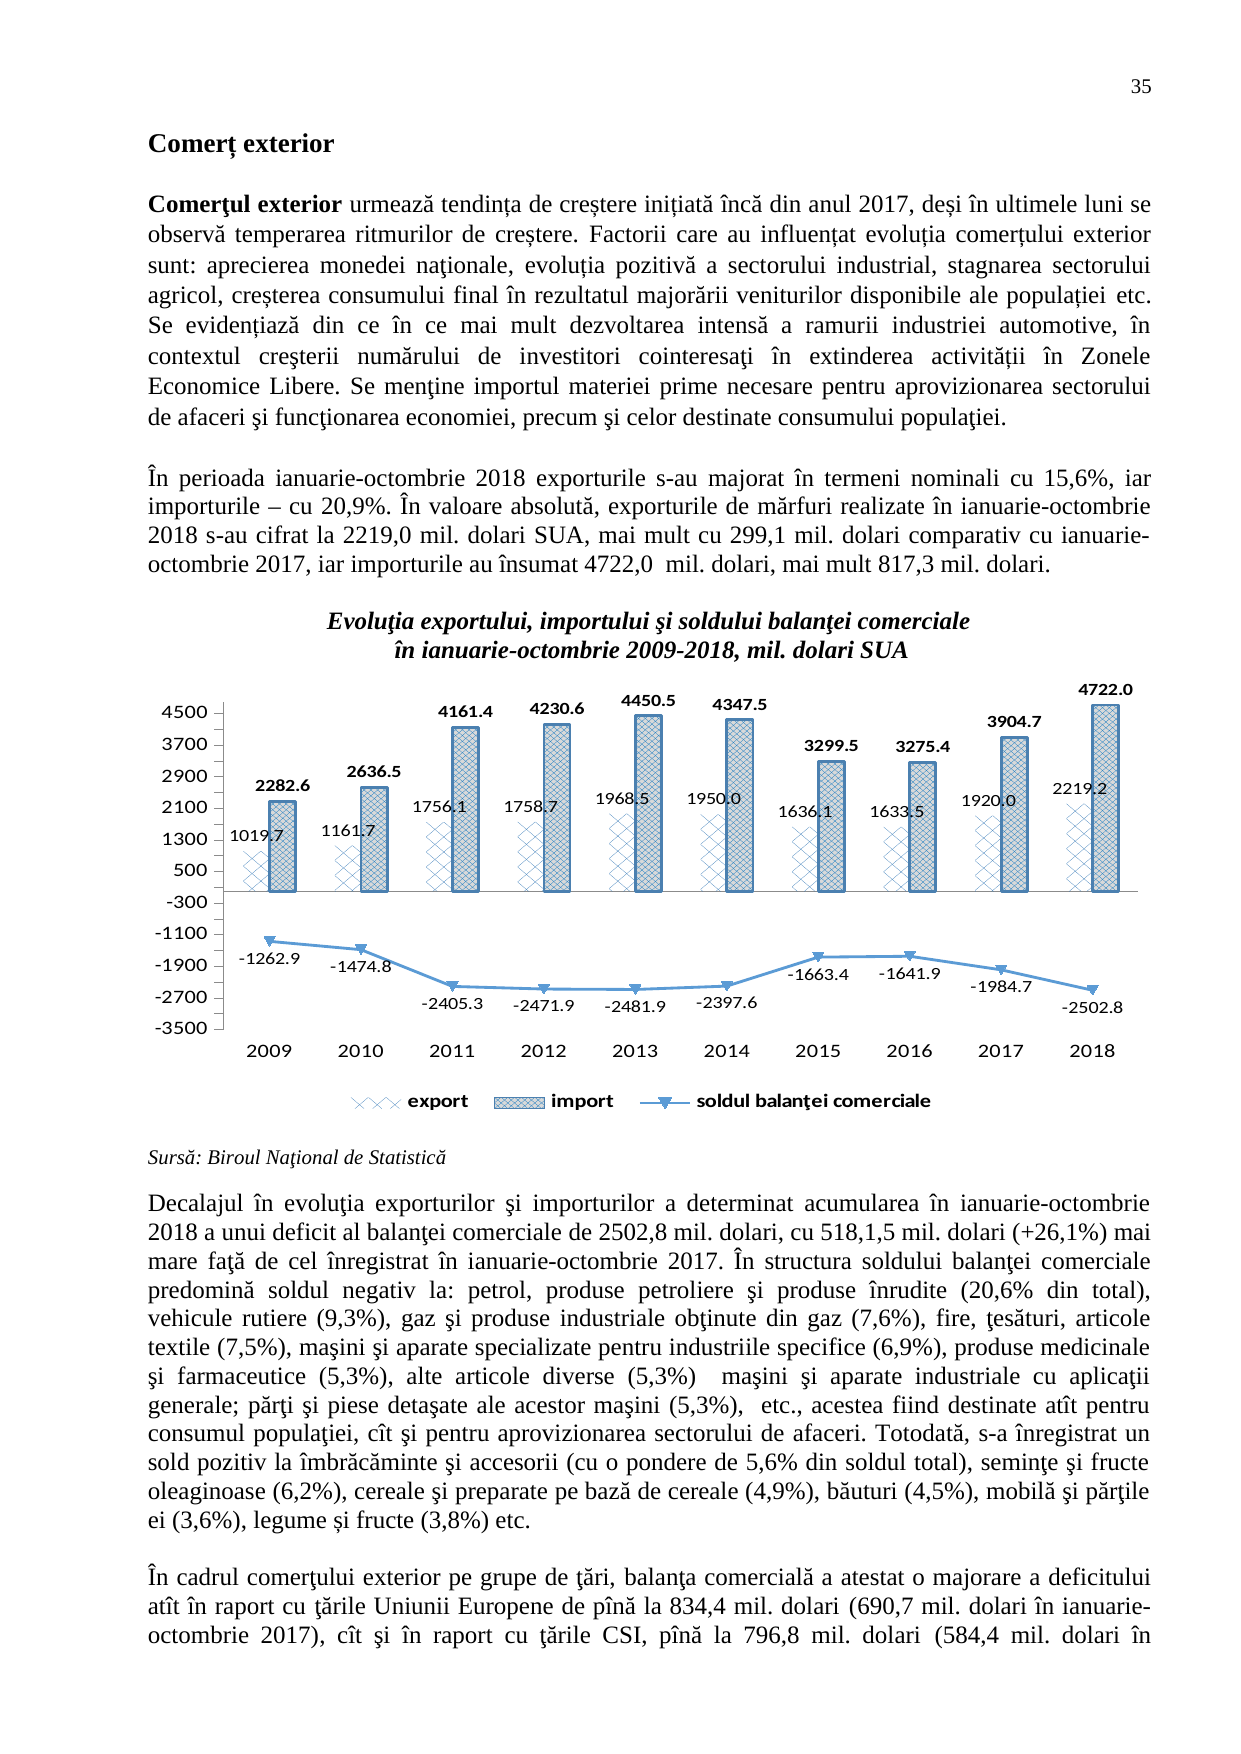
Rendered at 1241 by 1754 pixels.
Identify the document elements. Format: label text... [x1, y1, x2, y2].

text Evoluţia exportului, importului şi soldului balanţei comerciale [148, 606, 1152, 635]
text Comerţul exterior urmează tendința de creștere inițiată încă din anul 2017, deși în ultimele luni se observă temperarea ritmurilor de creștere. Factorii care au influențat evoluția comerțului exterior sunt: aprecierea monedei naţionale, evoluția pozitivă a sectorului industrial, stagnarea sectorului agricol, creșterea consumului final în rezultatul majorării veniturilor disponibile ale populației etc. Se evidențiază din ce în ce mai mult dezvoltarea intensă a ramurii industriei automotive, în contextul creşterii numărului de investitori cointeresaţi în extinderea activității în Zonele Economice Libere. Se menţine importul materiei prime necesare pentru aprovizionarea sectorului de afaceri şi funcţionarea economiei, precum şi celor destinate consumului populaţiei. [148, 189, 1152, 431]
text Comerț exterior [148, 127, 1152, 158]
text Sursă: Biroul Naţional de Statistică [148, 1146, 1152, 1169]
text Decalajul în evoluţia exporturilor şi importurilor a determinat acumularea în ianuarie-octombrie 2018 a unui deficit al balanţei comerciale de 2502,8 mil. dolari, cu 518,1,5 mil. dolari (+26,1%) mai mare faţă de cel înregistrat în ianuarie-octombrie 2017. În structura soldului balanţei comerciale predomină soldul negativ la: petrol, produse petroliere şi produse înrudite (20,6% din total), vehicule rutiere (9,3%), gaz şi produse industriale obţinute din gaz (7,6%), fire, ţesături, articole textile (7,5%), maşini şi aparate specializate pentru industriile specifice (6,9%), produse medicinale şi farmaceutice (5,3%), alte articole diverse (5,3%) maşini şi aparate industriale cu aplicaţii generale; părţi şi piese detaşate ale acestor maşini (5,3%), etc., acestea fiind destinate atît pentru consumul populaţiei, cît şi pentru aprovizionarea sectorului de afaceri. Totodată, s-a înregistrat un sold pozitiv la îmbrăcăminte şi accesorii (cu o pondere de 5,6% din soldul total), seminţe şi fructe oleaginoase (6,2%), cereale şi preparate pe bază de cereale (4,9%), băuturi (4,5%), mobilă şi părţile ei (3,6%), legume și fructe (3,8%) etc. [148, 1188, 1152, 1533]
text în ianuarie-octombrie 2009-2018, mil. dolari SUA [148, 635, 1152, 663]
text În perioada ianuarie-octombrie 2018 exporturile s-au majorat în termeni nominali cu 15,6%, iar importurile – cu 20,9%. În valoare absolută, exporturile de mărfuri realizate în ianuarie-octombrie 2018 s-au cifrat la 2219,0 mil. dolari SUA, mai mult cu 299,1 mil. dolari comparativ cu ianuarie-octombrie 2017, iar importurile au însumat 4722,0 mil. dolari, mai mult 817,3 mil. dolari. [148, 463, 1152, 578]
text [148, 1562, 1152, 1648]
